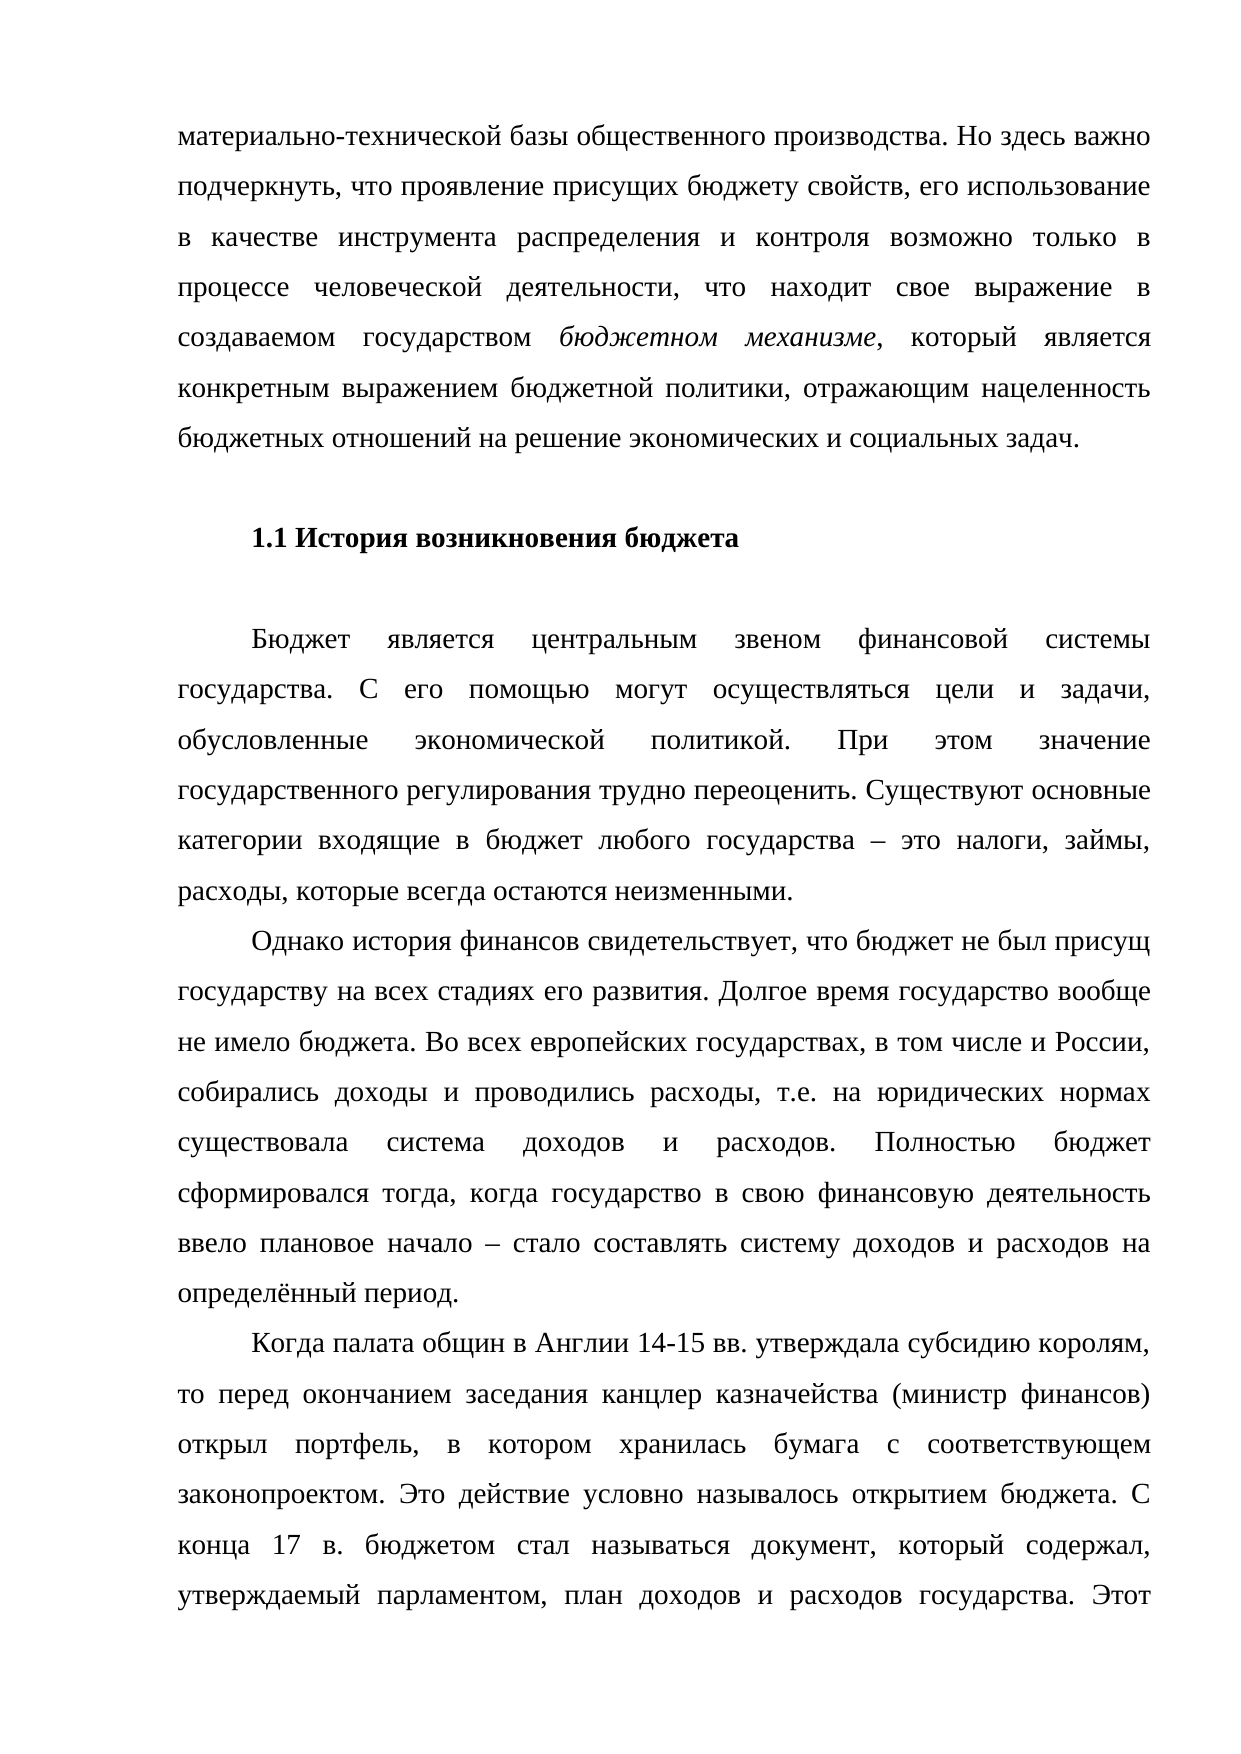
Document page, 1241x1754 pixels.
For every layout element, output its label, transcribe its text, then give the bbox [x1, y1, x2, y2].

text 1.1 История возникновения бюджета [177, 521, 1152, 554]
text Однако история финансов свидетельствует, что бюджет не был присущ государству на всех стадиях его развития. Долгое время государство вообще не имело бюджета. Во всех европейских государствах, в том числе и России, собирались доходы и проводились расходы, т.е. на юридических нормах существовала система доходов и расходов. Полностью бюджет сформировался тогда, когда государство в свою финансовую деятельность ввело плановое начало – стало составлять систему доходов и расходов на определённый период. [177, 923, 1152, 1309]
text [177, 118, 1152, 453]
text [177, 1326, 1152, 1611]
text Бюджет является центральным звеном финансовой системы государства. С его помощью могут осуществляться цели и задачи, обусловленные экономической политикой. При этом значение государственного регулирования трудно переоценить. Существуют основные категории входящие в бюджет любого государства – это налоги, займы, расходы, которые всегда остаются неизменными. [177, 621, 1152, 906]
